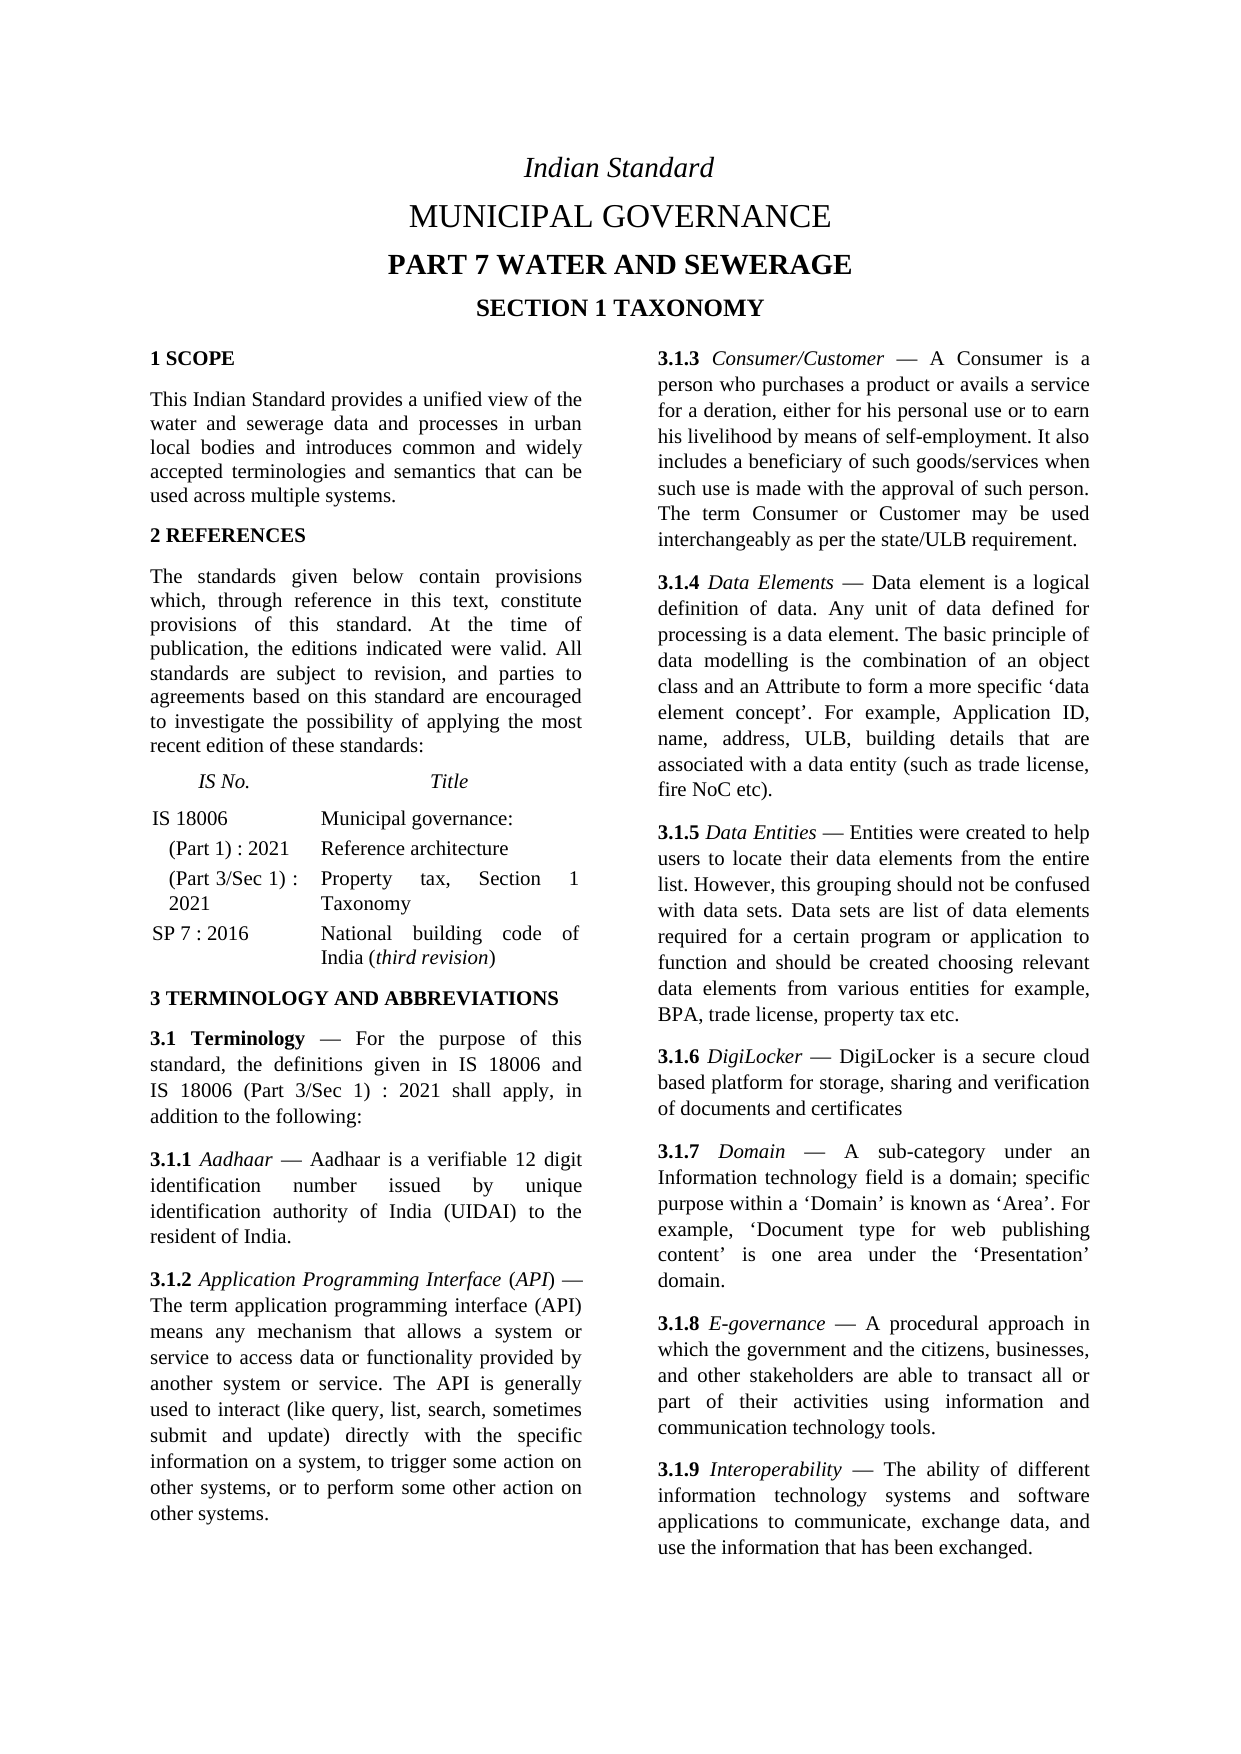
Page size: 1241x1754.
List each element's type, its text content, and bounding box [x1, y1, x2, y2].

text 3.1.8 E-governance — A procedural approach in which the government and the citizens, businesses, and other stakeholders are able to transact all or part of their activities using information and communication technology tools. [658, 1311, 1090, 1439]
table_header IS No. [141, 769, 309, 806]
text 3.1.5 Data Entities — Entities were created to help users to locate their data elements from the entire list. However, this grouping should not be confused with data sets. Data sets are list of data elements required for a certain program or application to function and should be created choosing relevant data elements from various entities for example, BPA, trade license, property tax etc. [658, 820, 1090, 1026]
table_cell Municipal governance: [309, 806, 591, 836]
text 3.1.4 Data Elements — Data element is a logical definition of data. Any unit of data defined for processing is a data element. The basic principle of data modelling is the combination of an object class and an Attribute to form a more specific ‘data element concept’. For example, Application ID, name, address, ULB, building details that are associated with a data entity (such as trade license, fire NoC etc). [658, 570, 1090, 801]
table_cell IS 18006 [141, 806, 309, 836]
title 3.1 Terminology — For the purpose of this standard, the definitions given in IS 18006 and IS 18006 (Part 3/Sec 1) : 2021 shall apply, in addition to the following: [150, 1026, 583, 1128]
table_cell (Part 1) : 2021 [141, 836, 309, 866]
text 3.1.2 Application Programming Interface (API) — The term application programming interface (API) means any mechanism that allows a system or service to access data or functionality provided by another system or service. The API is generally used to interact (like query, list, search, sometimes submit and update) directly with the specific information on a system, to trigger some action on other systems, or to perform some other action on other systems. [150, 1267, 583, 1524]
table_cell National building code of India (third revision) [309, 921, 591, 986]
title 3 TERMINOLOGY AND ABBREVIATIONS [150, 986, 583, 1009]
text 3.1.7 Domain — A sub-category under an Information technology field is a domain; specific purpose within a ‘Domain’ is known as ‘Area’. For example, ‘Document type for web publishing content’ is one area under the ‘Presentation’ domain. [658, 1139, 1090, 1292]
text 3.1.1 Aadhaar — Aadhaar is a verifiable 12 digit identification number issued by unique identification authority of India (UIDAI) to the resident of India. [150, 1147, 583, 1248]
table_cell SP 7 : 2016 [141, 921, 309, 986]
table_cell Reference architecture [309, 836, 591, 866]
text 3.1.3 Consumer/Customer — A Consumer is a person who purchases a product or avails a service for a deration, either for his personal use or to earn his livelihood by means of self-employment. It also includes a beneficiary of such goods/services when such use is made with the approval of such person. The term Consumer or Customer may be used interchangeably as per the state/ULB requirement. [658, 346, 1090, 551]
title SECTION 1 TAXONOMY [150, 293, 1090, 322]
title PART 7 WATER AND SEWERAGE [150, 247, 1090, 280]
subtitle Indian Standard [150, 150, 1090, 183]
title 1 SCOPE [150, 346, 583, 370]
table_header Title [309, 769, 591, 806]
text This Indian Standard provides a unified view of the water and sewerage data and processes in urban local bodies and introduces common and widely accepted terminologies and semantics that can be used across multiple systems. [150, 386, 583, 507]
text 3.1.6 DigiLocker — DigiLocker is a secure cloud based platform for storage, sharing and verification of documents and certificates [658, 1044, 1090, 1120]
title 2 REFERENCES [150, 523, 583, 547]
title MUNICIPAL GOVERNANCE [150, 196, 1090, 234]
table_cell (Part 3/Sec 1) : 2021 [141, 866, 309, 921]
text The standards given below contain provisions which, through reference in this text, constitute provisions of this standard. At the time of publication, the editions indicated were valid. All standards are subject to revision, and parties to agreements based on this standard are encouraged to investigate the possibility of applying the most recent edition of these standards: [150, 564, 583, 757]
table_cell Property tax, Section 1 Taxonomy [309, 866, 591, 921]
text 3.1.9 Interoperability — The ability of different information technology systems and software applications to communicate, exchange data, and use the information that has been exchanged. [658, 1457, 1090, 1559]
